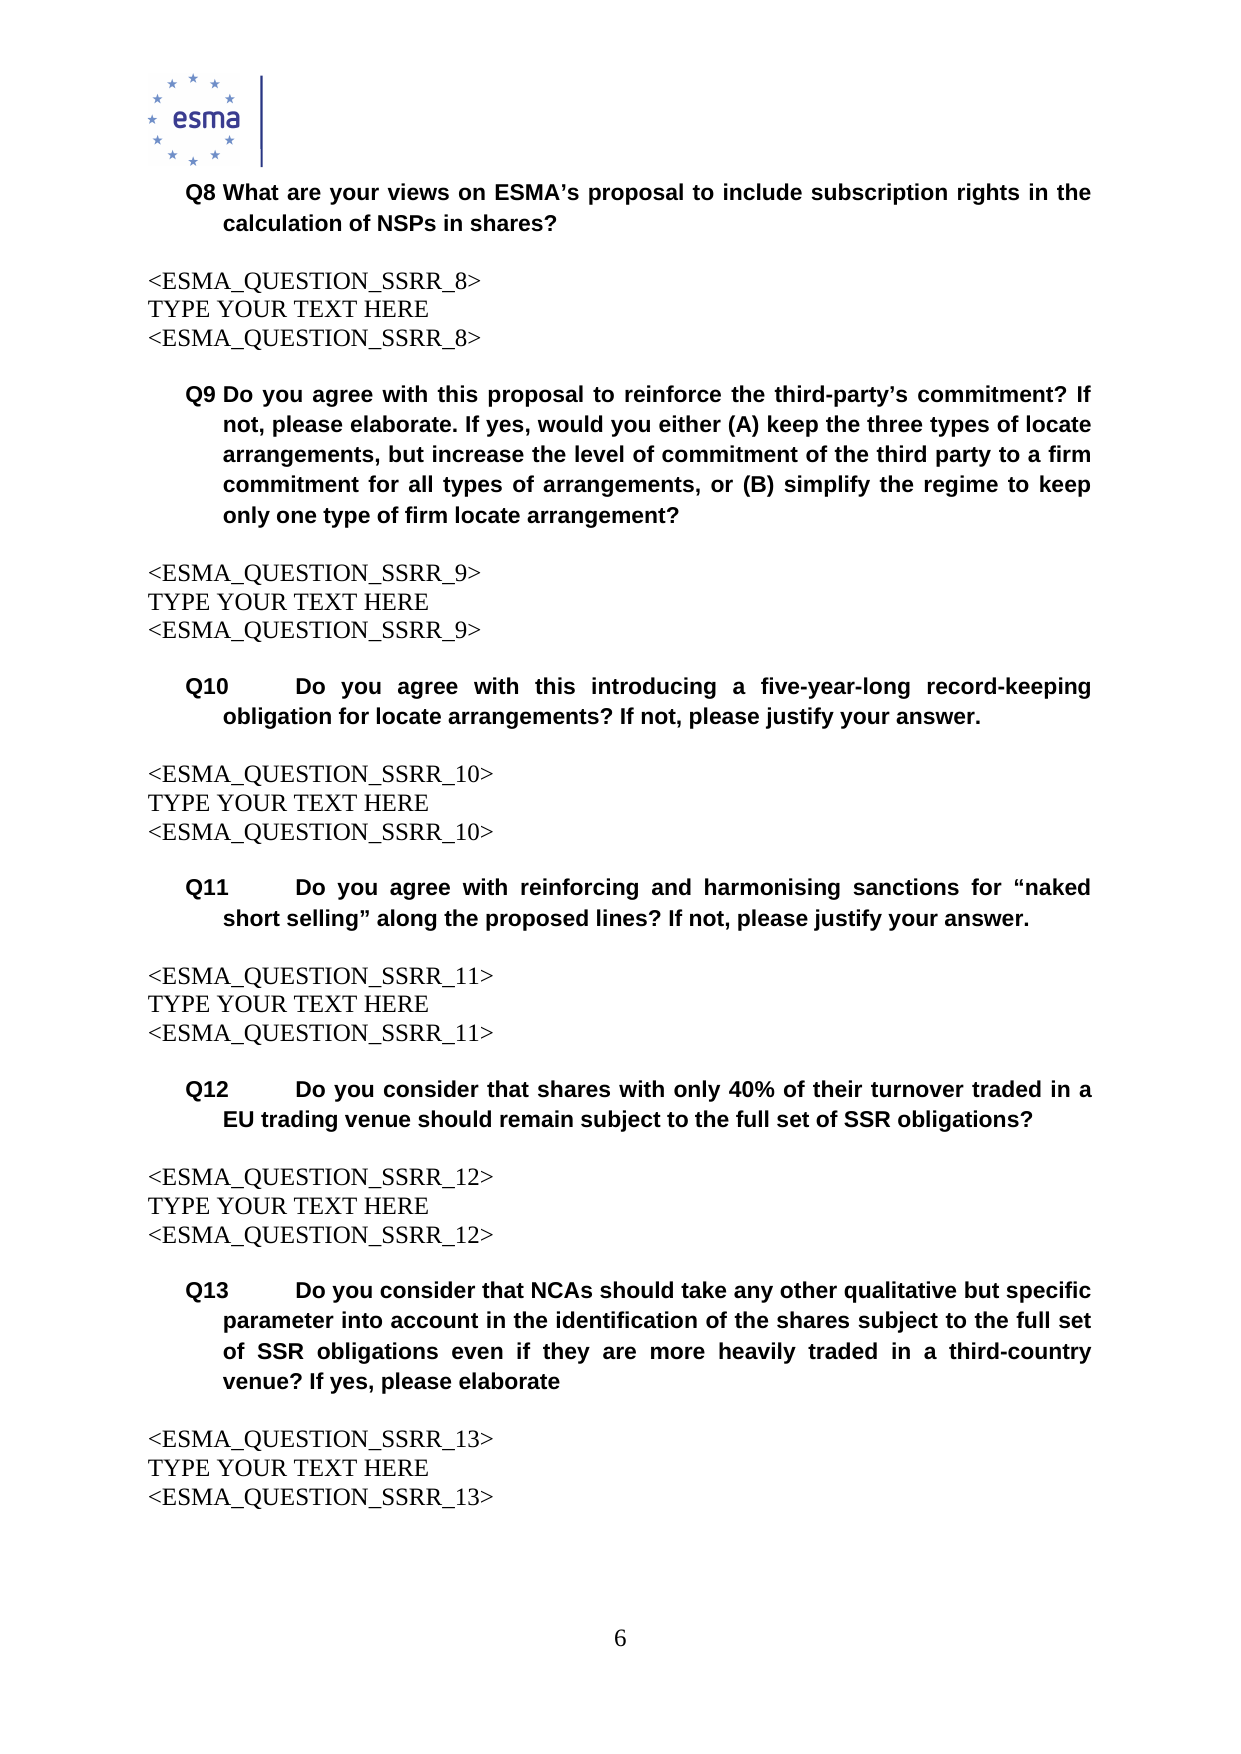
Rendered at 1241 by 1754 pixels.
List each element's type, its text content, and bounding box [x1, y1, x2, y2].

list Do you consider that NCAs should take any other qualitative but specific parameter into account in the identification of the shares subject to the full set of SSR obligations even if they are more heavily traded in a third-country venue? If yes, please elaborate [185, 1277, 1092, 1394]
text TYPE YOUR TEXT HERE [148, 294, 1092, 323]
text <ESMA_QUESTION_SSRR_10> [148, 817, 1092, 846]
picture [147, 73, 240, 166]
text <ESMA_QUESTION_SSRR_9> [148, 615, 1092, 644]
text TYPE YOUR TEXT HERE [148, 1453, 1092, 1482]
list Do you agree with this proposal to reinforce the third-party’s commitment? If not, please elaborate. If yes, would you either (A) keep the three types of locate arrangements, but increase the level of commitment of the third party to a firm commitment for all types of arrangements, or (B) simplify the regime to keep only one type of firm locate arrangement? [185, 381, 1092, 528]
text <ESMA_QUESTION_SSRR_12> [148, 1162, 1092, 1191]
text TYPE YOUR TEXT HERE [148, 587, 1092, 615]
text TYPE YOUR TEXT HERE [148, 989, 1092, 1018]
list What are your views on ESMA’s proposal to include subscription rights in the calculation of NSPs in shares? [185, 179, 1092, 236]
text <ESMA_QUESTION_SSRR_11> [148, 961, 1092, 989]
text <ESMA_QUESTION_SSRR_8> [148, 323, 1092, 352]
text <ESMA_QUESTION_SSRR_8> [148, 266, 1092, 294]
list Do you agree with reinforcing and harmonising sanctions for “naked short selling” along the proposed lines? If not, please justify your answer. [185, 874, 1092, 931]
text <ESMA_QUESTION_SSRR_10> [148, 759, 1092, 788]
list Do you agree with this introducing a five-year-long record-keeping obligation for locate arrangements? If not, please justify your answer. [185, 673, 1092, 729]
text <ESMA_QUESTION_SSRR_12> [148, 1220, 1092, 1248]
text <ESMA_QUESTION_SSRR_11> [148, 1018, 1092, 1047]
text TYPE YOUR TEXT HERE [148, 1191, 1092, 1220]
text TYPE YOUR TEXT HERE [148, 788, 1092, 817]
text <ESMA_QUESTION_SSRR_13> [148, 1424, 1092, 1453]
text <ESMA_QUESTION_SSRR_13> [148, 1482, 1092, 1510]
list Do you consider that shares with only 40% of their turnover traded in a EU trading venue should remain subject to the full set of SSR obligations? [185, 1076, 1092, 1132]
text <ESMA_QUESTION_SSRR_9> [148, 558, 1092, 587]
